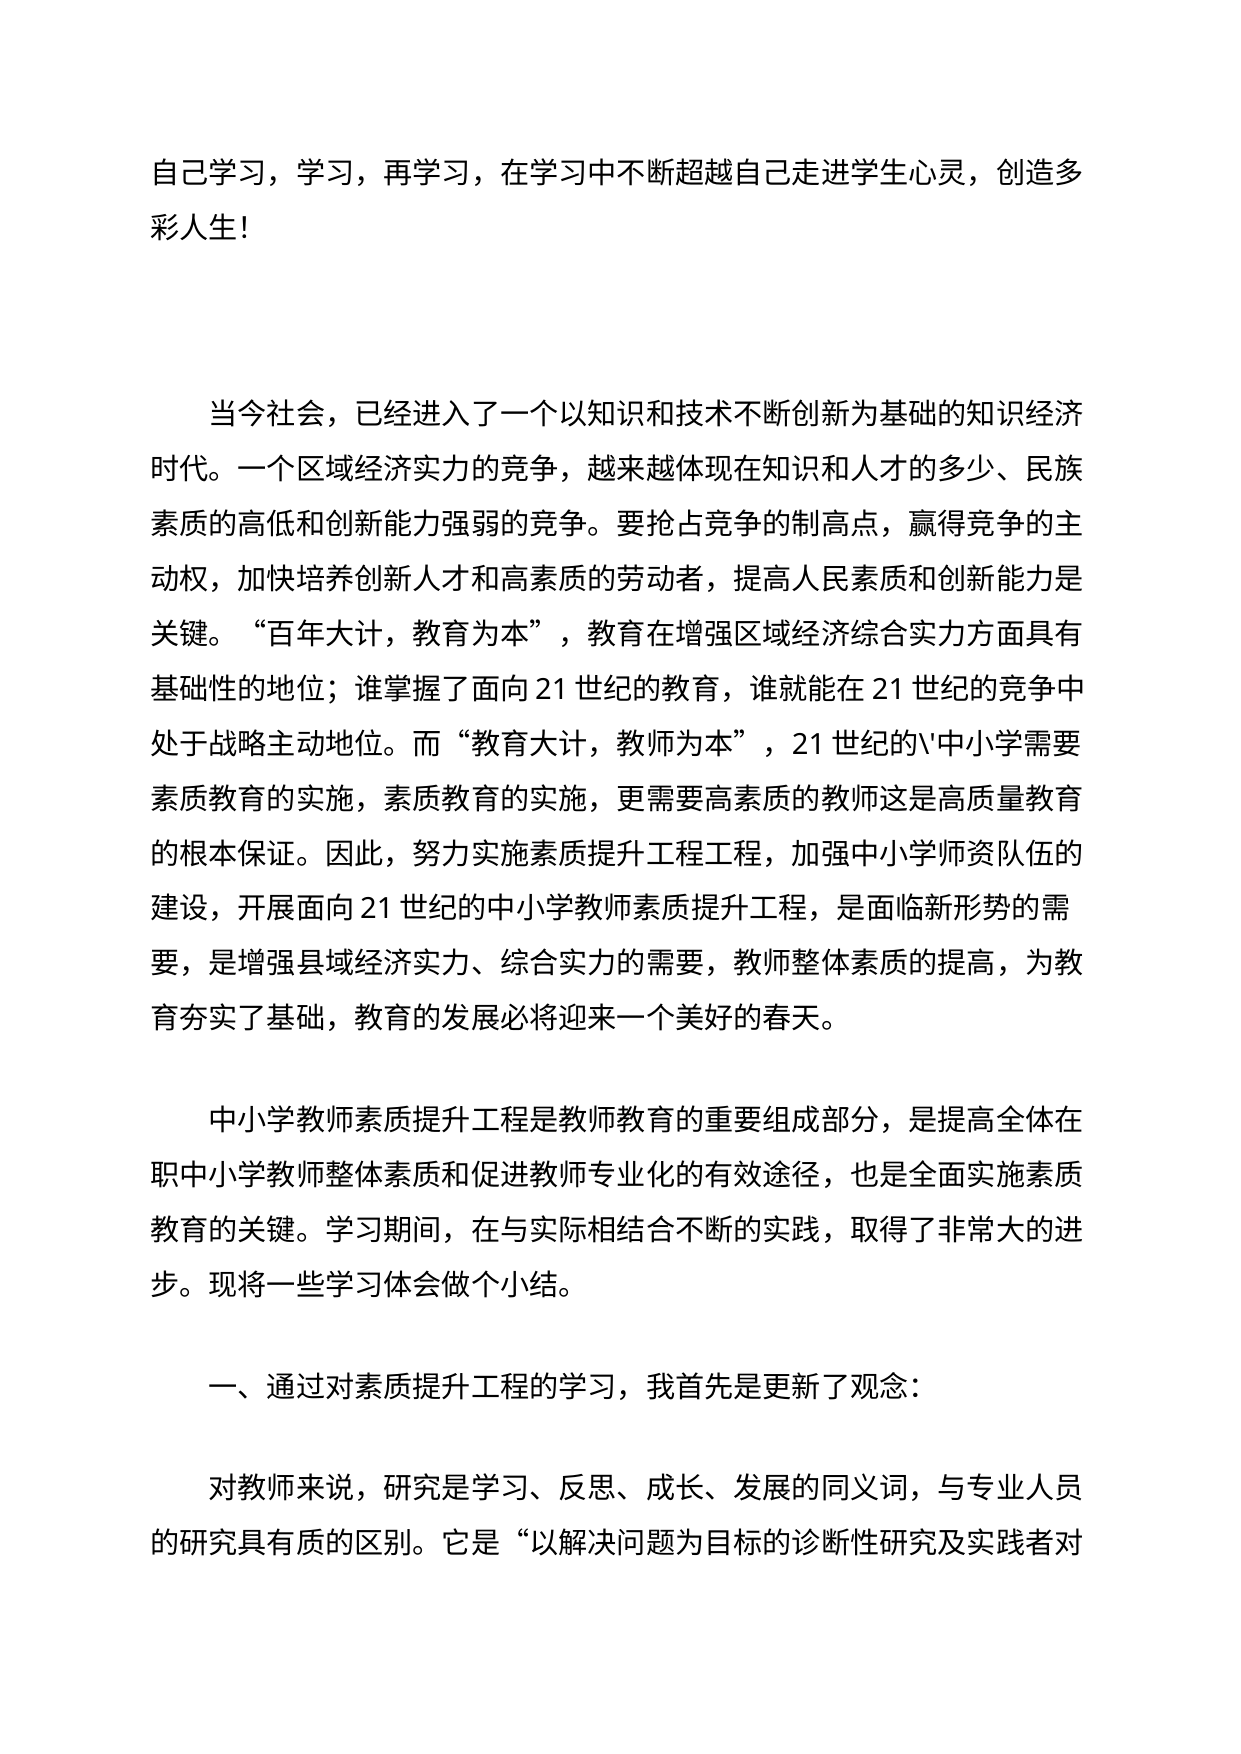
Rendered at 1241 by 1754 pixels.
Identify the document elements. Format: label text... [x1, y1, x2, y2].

text 中小学教师素质提升工程是教师教育的重要组成部分，是提高全体在职中小学教师整体素质和促进教师专业化的有效途径，也是全面实施素质教育的关键。学习期间，在与实际相结合不断的实践，取得了非常大的进步。现将一些学习体会做个小结。 [150, 1097, 1090, 1304]
text 一、通过对素质提升工程的学习，我首先是更新了观念： [150, 1363, 1090, 1406]
text 当今社会，已经进入了一个以知识和技术不断创新为基础的知识经济时代。一个区域经济实力的竞争，越来越体现在知识和人才的多少、民族素质的高低和创新能力强弱的竞争。要抢占竞争的制高点，赢得竞争的主动权，加快培养创新人才和高素质的劳动者，提高人民素质和创新能力是关键。“百年大计，教育为本”，教育在增强区域经济综合实力方面具有基础性的地位；谁掌握了面向21世纪的教育，谁就能在21世纪的竞争中处于战略主动地位。而“教育大计，教师为本”，21世纪的\'中小学需要素质教育的实施，素质教育的实施，更需要高素质的教师这是高质量教育的根本保证。因此，努力实施素质提升工程工程，加强中小学师资队伍的建设，开展面向21世纪的中小学教师素质提升工程，是面临新形势的需要，是增强县域经济实力、综合实力的需要，教师整体素质的提高，为教育夯实了基础，教育的发展必将迎来一个美好的春天。 [150, 391, 1090, 1037]
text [150, 1465, 1090, 1562]
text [150, 150, 1090, 247]
